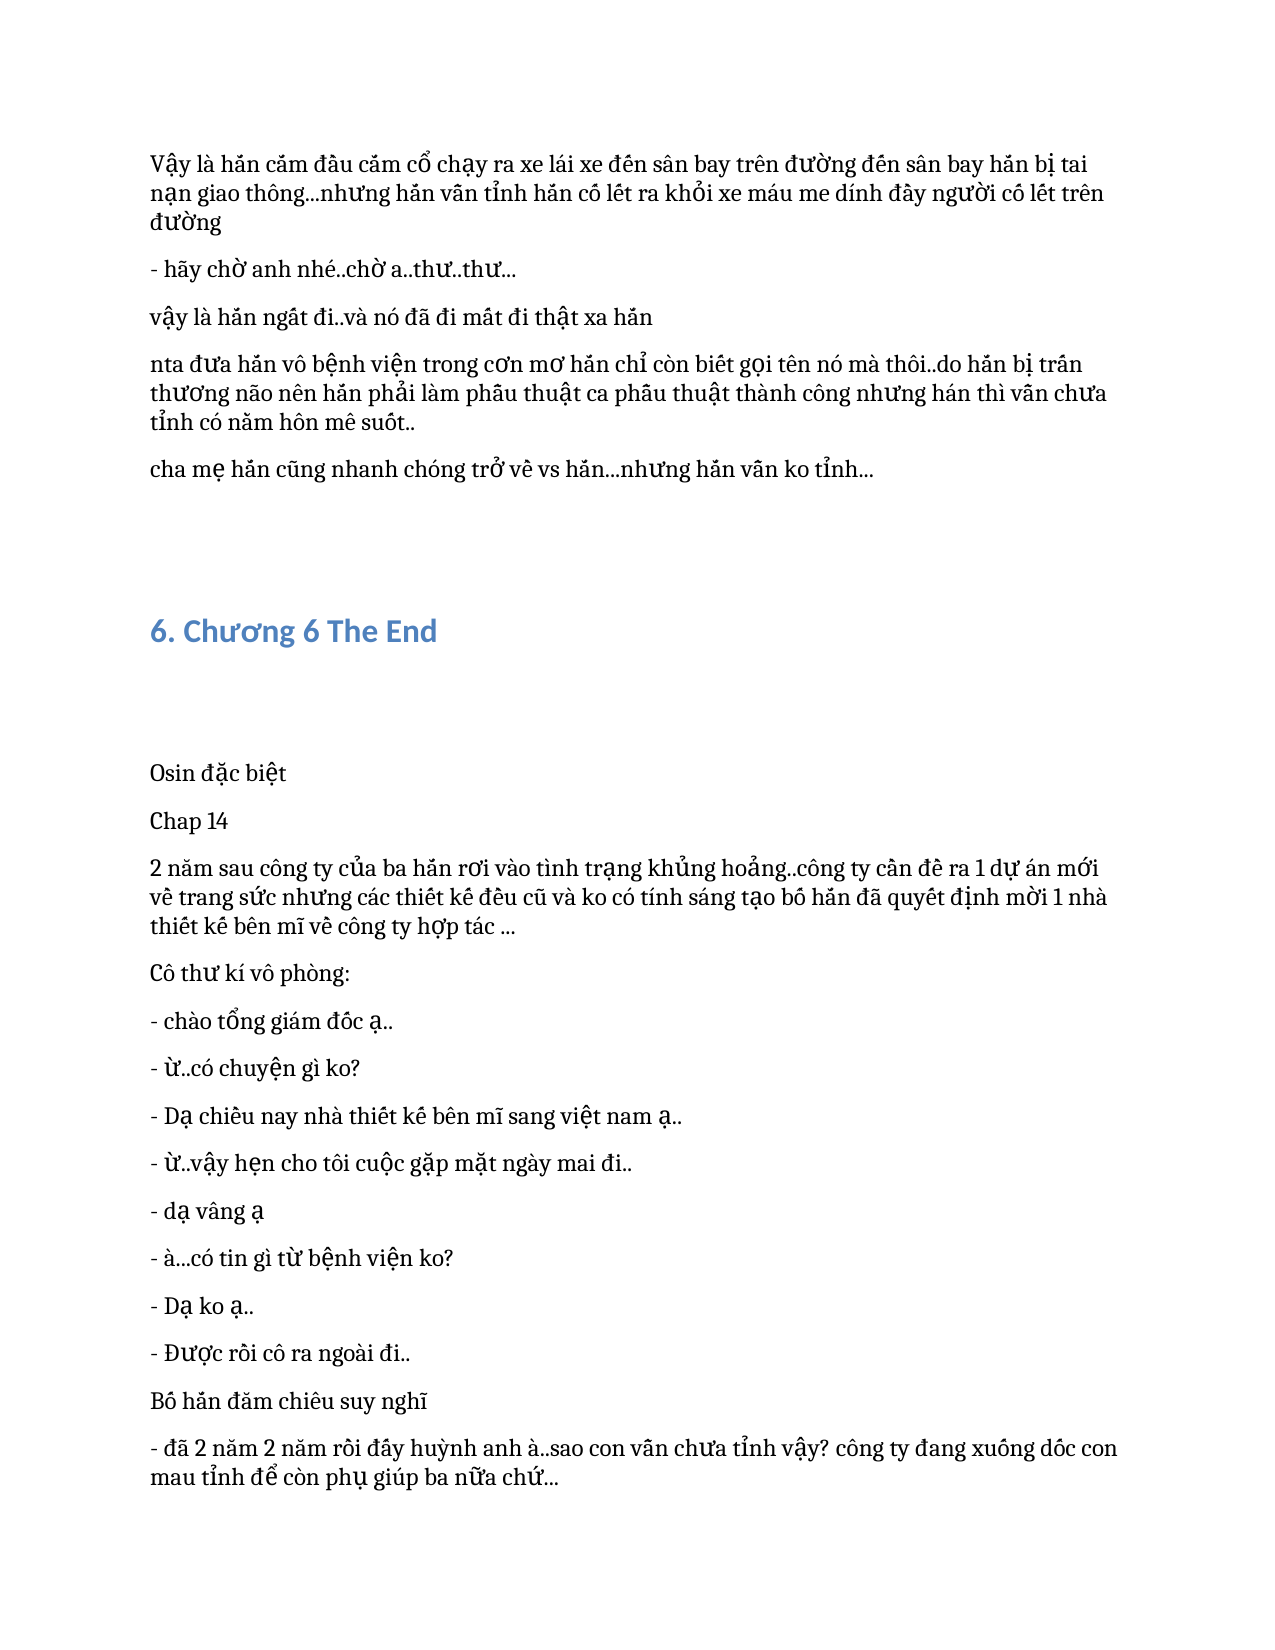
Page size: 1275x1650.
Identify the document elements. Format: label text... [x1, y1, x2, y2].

text - Dạ chiều nay nhà thiết kế bên mĩ sang việt nam ạ.. [150, 1102, 1125, 1130]
text - dạ vâng ạ [150, 1197, 1125, 1225]
text Vậy là hắn cắm đầu cắm cổ chạy ra xe lái xe đến sân bay trên đường đến sân bay hắn bị tai nạn giao thông...nhưng hắn vẫn tỉnh hắn cố lết ra khỏi xe máu me dính đầy người cố lết trên đường [150, 150, 1125, 236]
text - đã 2 năm 2 năm rồi đấy huỳnh anh à..sao con vẫn chưa tỉnh vậy? công ty đang xuống dốc con mau tỉnh để còn phụ giúp ba nữa chứ... [150, 1434, 1125, 1492]
text Osin đặc biệt [150, 759, 1125, 788]
text Chap 14 [150, 807, 1125, 835]
subtitle 6. Chương 6 The End [150, 609, 1125, 650]
text - Dạ ko ạ.. [150, 1292, 1125, 1320]
text Bố hắn đăm chiêu suy nghĩ [150, 1387, 1125, 1415]
text - Được rồi cô ra ngoài đi.. [150, 1339, 1125, 1368]
text Cô thư kí vô phòng: [150, 959, 1125, 988]
text - ừ..vậy hẹn cho tôi cuộc gặp mặt ngày mai đi.. [150, 1149, 1125, 1178]
text vậy là hắn ngất đi..và nó đã đi mất đi thật xa hắn [150, 302, 1125, 331]
text - à...có tin gì từ bệnh viện ko? [150, 1244, 1125, 1273]
text cha mẹ hắn cũng nhanh chóng trở về vs hắn...nhưng hắn vẫn ko tỉnh... [150, 455, 1125, 484]
text - chào tổng giám đốc ạ.. [150, 1007, 1125, 1035]
text nta đưa hắn vô bệnh viện trong cơn mơ hắn chỉ còn biết gọi tên nó mà thôi..do hắn bị trấn thương não nên hắn phải làm phẫu thuật ca phẫu thuật thành công nhưng hán thì vẫn chưa tỉnh có nằm hôn mê suốt.. [150, 350, 1125, 436]
text - ừ..có chuyện gì ko? [150, 1054, 1125, 1083]
text - hãy chờ anh nhé..chờ a..thư..thư... [150, 255, 1125, 284]
text 2 năm sau công ty của ba hắn rơi vào tình trạng khủng hoảng..công ty cần đề ra 1 dự án mới về trang sức nhưng các thiết kế đều cũ và ko có tính sáng tạo bố hắn đã quyết định mời 1 nhà thiết kế bên mĩ về công ty hợp tác ... [150, 854, 1125, 940]
